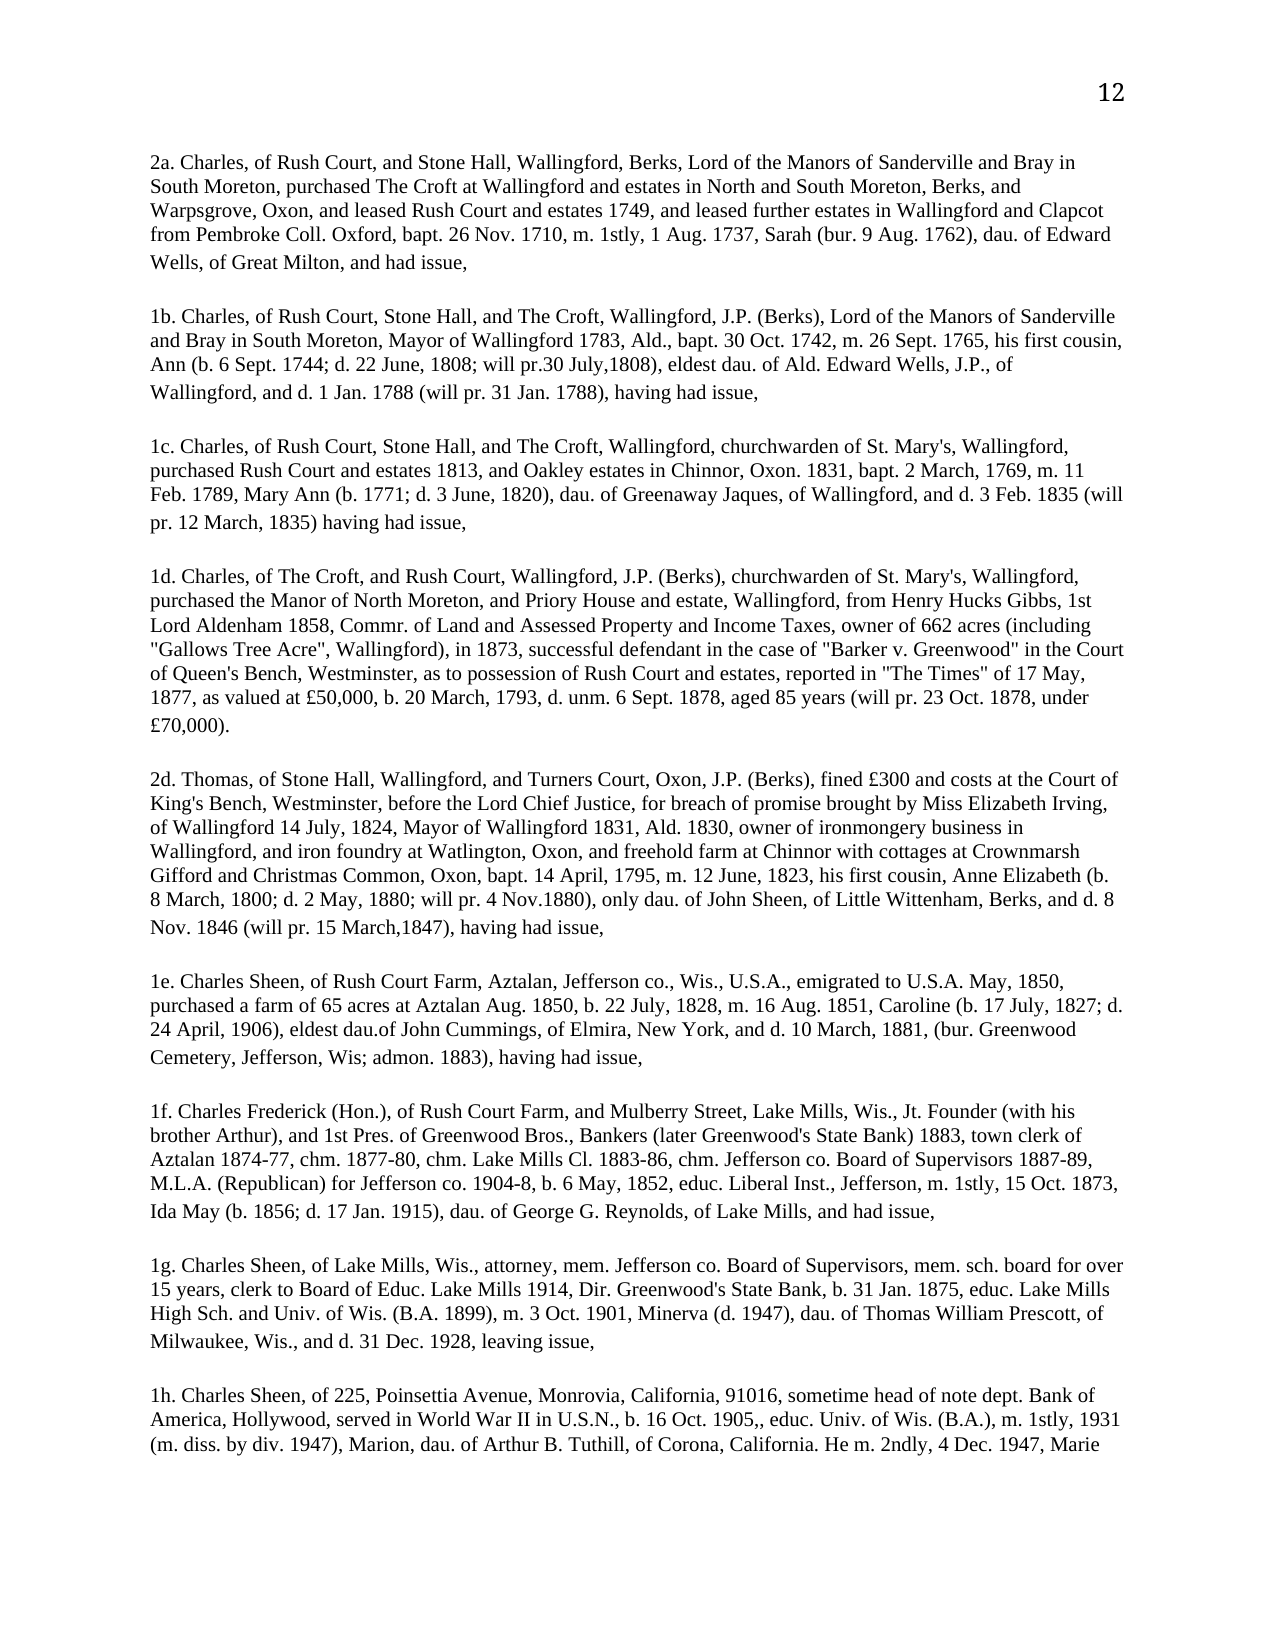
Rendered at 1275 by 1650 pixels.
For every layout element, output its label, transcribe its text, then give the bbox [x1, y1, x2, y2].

text 1f. Charles Frederick (Hon.), of Rush Court Farm, and Mulberry Street, Lake Mills, Wis., Jt. Founder (with his brother Arthur), and 1st Pres. of Greenwood Bros., Bankers (later Greenwood's State Bank) 1883, town clerk of Aztalan 1874-77, chm. 1877-80, chm. Lake Mills Cl. 1883-86, chm. Jefferson co. Board of Supervisors 1887-89, M.L.A. (Republican) for Jefferson co. 1904-8, b. 6 May, 1852, educ. Liberal Inst., Jefferson, m. 1stly, 15 Oct. 1873, Ida May (b. 1856; d. 17 Jan. 1915), dau. of George G. Reynolds, of Lake Mills, and had issue, [150, 1099, 1125, 1224]
text 2d. Thomas, of Stone Hall, Wallingford, and Turners Court, Oxon, J.P. (Berks), fined £300 and costs at the Court of King's Bench, Westminster, before the Lord Chief Justice, for breach of promise brought by Miss Elizabeth Irving, of Wallingford 14 July, 1824, Mayor of Wallingford 1831, Ald. 1830, owner of ironmongery business in Wallingford, and iron foundry at Watlington, Oxon, and freehold farm at Chinnor with cottages at Crownmarsh Gifford and Christmas Common, Oxon, bapt. 14 April, 1795, m. 12 June, 1823, his first cousin, Anne Elizabeth (b. 8 March, 1800; d. 2 May, 1880; will pr. 4 Nov.1880), only dau. of John Sheen, of Little Wittenham, Berks, and d. 8 Nov. 1846 (will pr. 15 March,1847), having had issue, [150, 767, 1125, 940]
text 1b. Charles, of Rush Court, Stone Hall, and The Croft, Wallingford, J.P. (Berks), Lord of the Manors of Sanderville and Bray in South Moreton, Mayor of Wallingford 1783, Ald., bapt. 30 Oct. 1742, m. 26 Sept. 1765, his first cousin, Ann (b. 6 Sept. 1744; d. 22 June, 1808; will pr.30 July,1808), eldest dau. of Ald. Edward Wells, J.P., of Wallingford, and d. 1 Jan. 1788 (will pr. 31 Jan. 1788), having had issue, [150, 304, 1125, 405]
text 1d. Charles, of The Croft, and Rush Court, Wallingford, J.P. (Berks), churchwarden of St. Mary's, Wallingford, purchased the Manor of North Moreton, and Priory House and estate, Wallingford, from Henry Hucks Gibbs, 1st Lord Aldenham 1858, Commr. of Land and Assessed Property and Income Taxes, owner of 662 acres (including "Gallows Tree Acre", Wallingford), in 1873, successful defendant in the case of "Barker v. Greenwood" in the Court of Queen's Bench, Westminster, as to possession of Rush Court and estates, reported in "The Times" of 17 May, 1877, as valued at £50,000, b. 20 March, 1793, d. unm. 6 Sept. 1878, aged 85 years (will pr. 23 Oct. 1878, under £70,000). [150, 564, 1125, 737]
text 1c. Charles, of Rush Court, Stone Hall, and The Croft, Wallingford, churchwarden of St. Mary's, Wallingford, purchased Rush Court and estates 1813, and Oakley estates in Chinnor, Oxon. 1831, bapt. 2 March, 1769, m. 11 Feb. 1789, Mary Ann (b. 1771; d. 3 June, 1820), dau. of Greenaway Jaques, of Wallingford, and d. 3 Feb. 1835 (will pr. 12 March, 1835) having had issue, [150, 434, 1125, 535]
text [150, 1383, 1125, 1456]
text 1e. Charles Sheen, of Rush Court Farm, Aztalan, Jefferson co., Wis., U.S.A., emigrated to U.S.A. May, 1850, purchased a farm of 65 acres at Aztalan Aug. 1850, b. 22 July, 1828, m. 16 Aug. 1851, Caroline (b. 17 July, 1827; d. 24 April, 1906), eldest dau.of John Cummings, of Elmira, New York, and d. 10 March, 1881, (bur. Greenwood Cemetery, Jefferson, Wis; admon. 1883), having had issue, [150, 969, 1125, 1070]
text 2a. Charles, of Rush Court, and Stone Hall, Wallingford, Berks, Lord of the Manors of Sanderville and Bray in South Moreton, purchased The Croft at Wallingford and estates in North and South Moreton, Berks, and Warpsgrove, Oxon, and leased Rush Court and estates 1749, and leased further estates in Wallingford and Clapcot from Pembroke Coll. Oxford, bapt. 26 Nov. 1710, m. 1stly, 1 Aug. 1737, Sarah (bur. 9 Aug. 1762), dau. of Edward Wells, of Great Milton, and had issue, [150, 150, 1125, 275]
text 1g. Charles Sheen, of Lake Mills, Wis., attorney, mem. Jefferson co. Board of Supervisors, mem. sch. board for over 15 years, clerk to Board of Educ. Lake Mills 1914, Dir. Greenwood's State Bank, b. 31 Jan. 1875, educ. Lake Mills High Sch. and Univ. of Wis. (B.A. 1899), m. 3 Oct. 1901, Minerva (d. 1947), dau. of Thomas William Prescott, of Milwaukee, Wis., and d. 31 Dec. 1928, leaving issue, [150, 1253, 1125, 1354]
